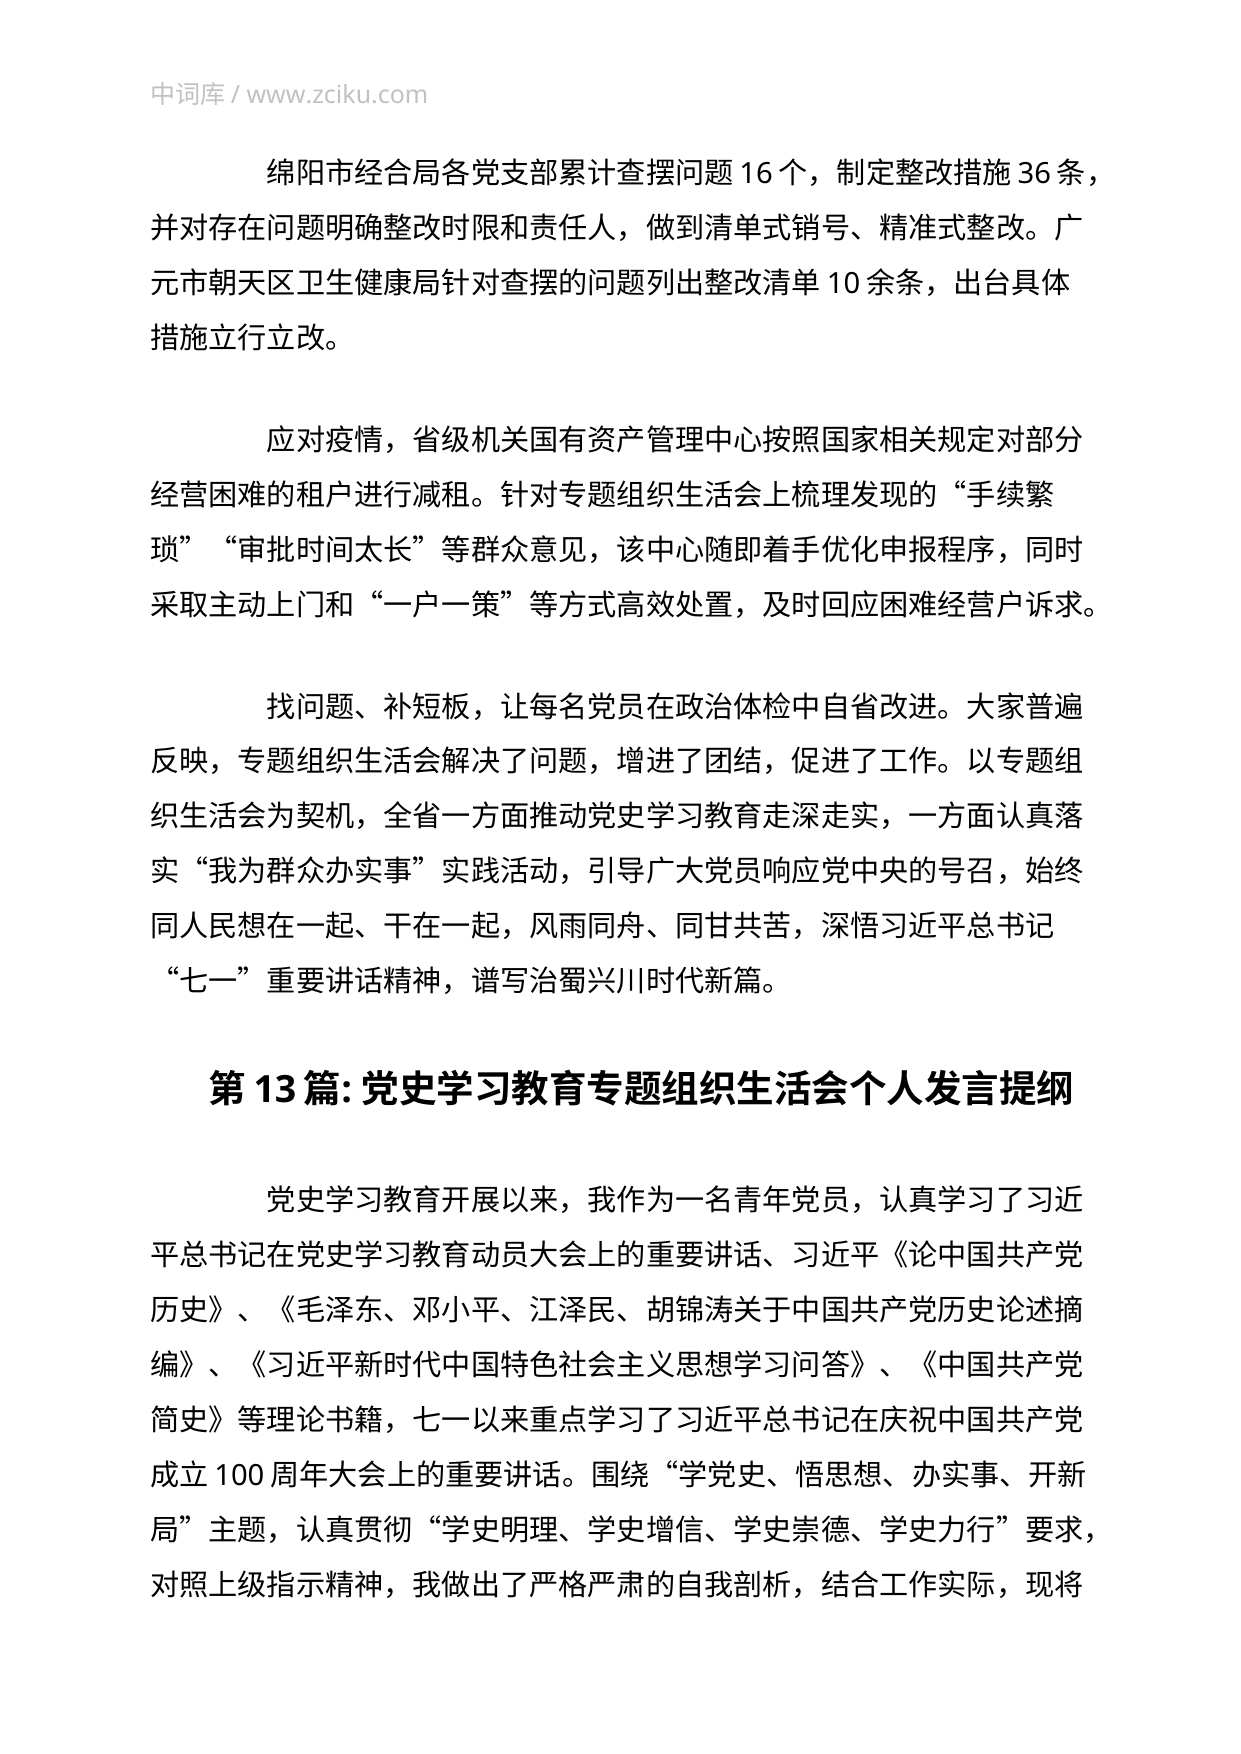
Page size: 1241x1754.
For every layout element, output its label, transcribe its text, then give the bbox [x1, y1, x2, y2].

text 应对疫情，省级机关国有资产管理中心按照国家相关规定对部分经营困难的租户进行减租。针对专题组织生活会上梳理发现的“手续繁琐”“审批时间太长”等群众意见，该中心随即着手优化申报程序，同时采取主动上门和“一户一策”等方式高效处置，及时回应困难经营户诉求。 [150, 417, 1090, 624]
text 找问题、补短板，让每名党员在政治体检中自省改进。大家普遍反映，专题组织生活会解决了问题，增进了团结，促进了工作。以专题组织生活会为契机，全省一方面推动党史学习教育走深走实，一方面认真落实“我为群众办实事”实践活动，引导广大党员响应党中央的号召，始终同人民想在一起、干在一起，风雨同舟、同甘共苦，深悟习近平总书记“七一”重要讲话精神，谱写治蜀兴川时代新篇。 [150, 683, 1090, 1000]
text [150, 1177, 1090, 1604]
text 绵阳市经合局各党支部累计查摆问题16个，制定整改措施36条，并对存在问题明确整改时限和责任人，做到清单式销号、精准式整改。广元市朝天区卫生健康局针对查摆的问题列出整改清单10余条，出台具体措施立行立改。 [150, 150, 1090, 357]
text 第13篇: 党史学习教育专题组织生活会个人发言提纲 [150, 1059, 1090, 1114]
